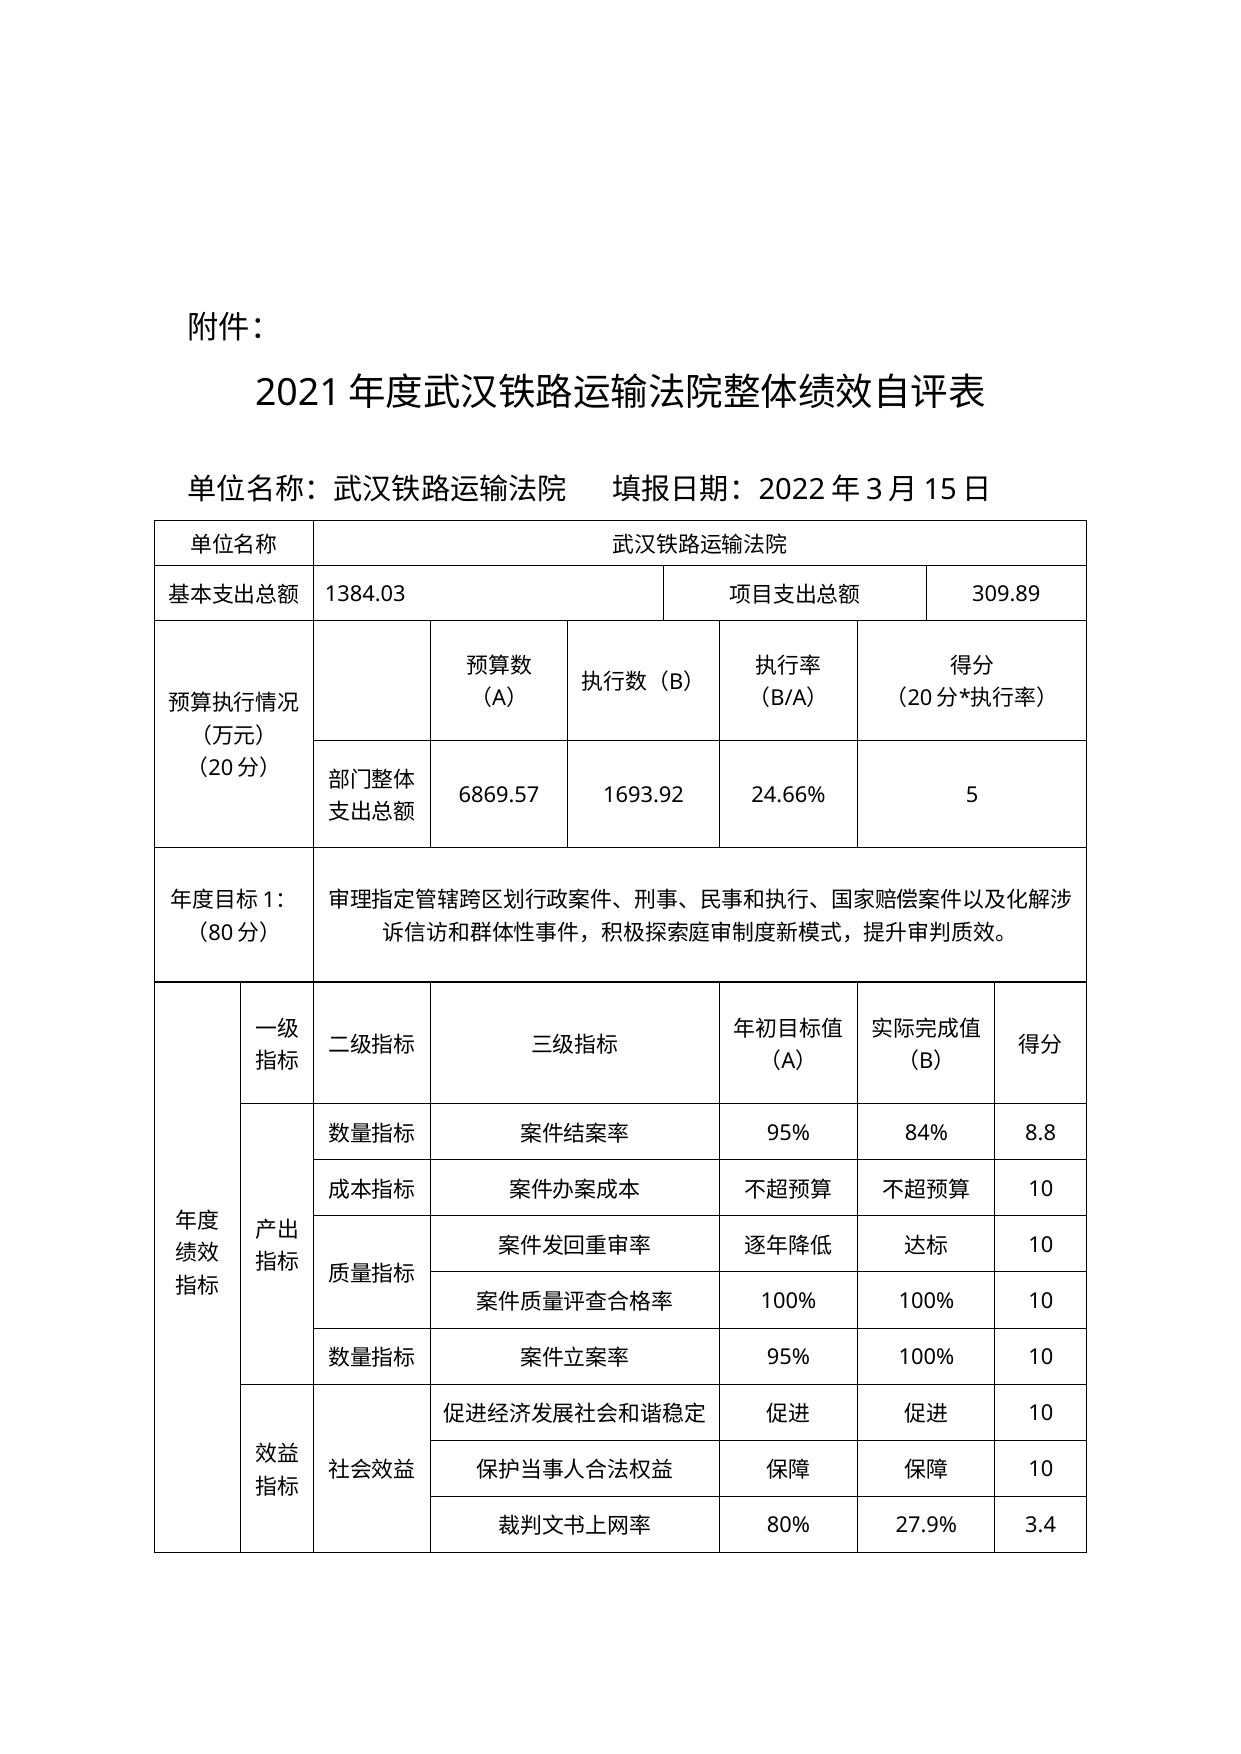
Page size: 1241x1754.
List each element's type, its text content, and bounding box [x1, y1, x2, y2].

table_cell 预算执行情况（万元） （20分） [155, 621, 313, 847]
table_cell 预算数（A） [431, 621, 567, 740]
table_header 单位名称 [155, 521, 313, 565]
text 附件： [187, 292, 1053, 357]
text 2021年度武汉铁路运输法院整体绩效自评表 [187, 357, 1053, 422]
table_cell 部门整体支出总额 [314, 741, 430, 847]
table_cell 案件质量评查合格率 [431, 1272, 719, 1327]
table_cell [314, 621, 430, 740]
table_cell 执行率（B/A） [720, 621, 857, 740]
table_cell 1693.92 [568, 741, 719, 847]
table_cell 年初目标值（A） [720, 983, 857, 1103]
table_cell 24.66% [720, 741, 857, 847]
table_cell 保障 [720, 1441, 857, 1496]
table_cell 10 [995, 1329, 1086, 1383]
table_cell 逐年降低 [720, 1216, 857, 1271]
table_cell 裁判文书上网率 [431, 1497, 719, 1552]
table_cell 10 [995, 1160, 1086, 1215]
text 单位名称：武汉铁路运输法院 填报日期：2022年3月15日 [187, 454, 1053, 519]
table_cell 3.4 [995, 1497, 1086, 1552]
table_cell 基本支出总额 [155, 566, 313, 619]
table_cell 案件办案成本 [431, 1160, 719, 1215]
table_cell 促进 [858, 1385, 994, 1440]
table_cell 保护当事人合法权益 [431, 1441, 719, 1496]
table_cell 促进 [720, 1385, 857, 1440]
table_cell 社会效益 [314, 1385, 430, 1552]
table_header 武汉铁路运输法院 [314, 521, 1086, 565]
table_cell 得分 （20分*执行率） [858, 621, 1086, 740]
table_cell 1384.03 [314, 566, 663, 619]
table_cell 6869.57 [431, 741, 567, 847]
table_cell 84% [858, 1104, 994, 1159]
table_cell 得分 [995, 983, 1086, 1103]
table_cell 8.8 [995, 1104, 1086, 1159]
table_cell 27.9% [858, 1497, 994, 1552]
table_cell 案件结案率 [431, 1104, 719, 1159]
table_cell 年度绩效指标 [155, 983, 240, 1552]
table_cell 执行数（B） [568, 621, 719, 740]
table_cell 产出指标 [241, 1104, 313, 1383]
table_cell 二级指标 [314, 983, 430, 1103]
table_cell 100% [720, 1272, 857, 1327]
table_cell 效益指标 [241, 1385, 313, 1552]
table_cell 年度目标1：（80分） [155, 848, 313, 981]
table_cell 实际完成值（B） [858, 983, 994, 1103]
table_cell 100% [858, 1272, 994, 1327]
table_cell 审理指定管辖跨区划行政案件、刑事、民事和执行、国家赔偿案件以及化解涉诉信访和群体性事件，积极探索庭审制度新模式，提升审判质效。 [314, 848, 1086, 981]
table_cell 309.89 [927, 566, 1086, 619]
table_cell 10 [995, 1216, 1086, 1271]
table_cell 10 [995, 1272, 1086, 1327]
table_cell 促进经济发展社会和谐稳定 [431, 1385, 719, 1440]
table_cell 项目支出总额 [664, 566, 926, 619]
table_cell 5 [858, 741, 1086, 847]
table_cell 95% [720, 1104, 857, 1159]
table_cell 保障 [858, 1441, 994, 1496]
table_cell 数量指标 [314, 1104, 430, 1159]
table_cell 案件发回重审率 [431, 1216, 719, 1271]
table_cell 10 [995, 1385, 1086, 1440]
table_cell 80% [720, 1497, 857, 1552]
table_cell 不超预算 [858, 1160, 994, 1215]
table_cell 质量指标 [314, 1216, 430, 1327]
table_cell 数量指标 [314, 1329, 430, 1383]
table_cell 一级指标 [241, 983, 313, 1103]
table_cell 不超预算 [720, 1160, 857, 1215]
table_cell 成本指标 [314, 1160, 430, 1215]
table_cell 100% [858, 1329, 994, 1383]
table_cell 10 [995, 1441, 1086, 1496]
table_cell 三级指标 [431, 983, 719, 1103]
table_cell 达标 [858, 1216, 994, 1271]
table_cell 95% [720, 1329, 857, 1383]
table_cell 案件立案率 [431, 1329, 719, 1383]
